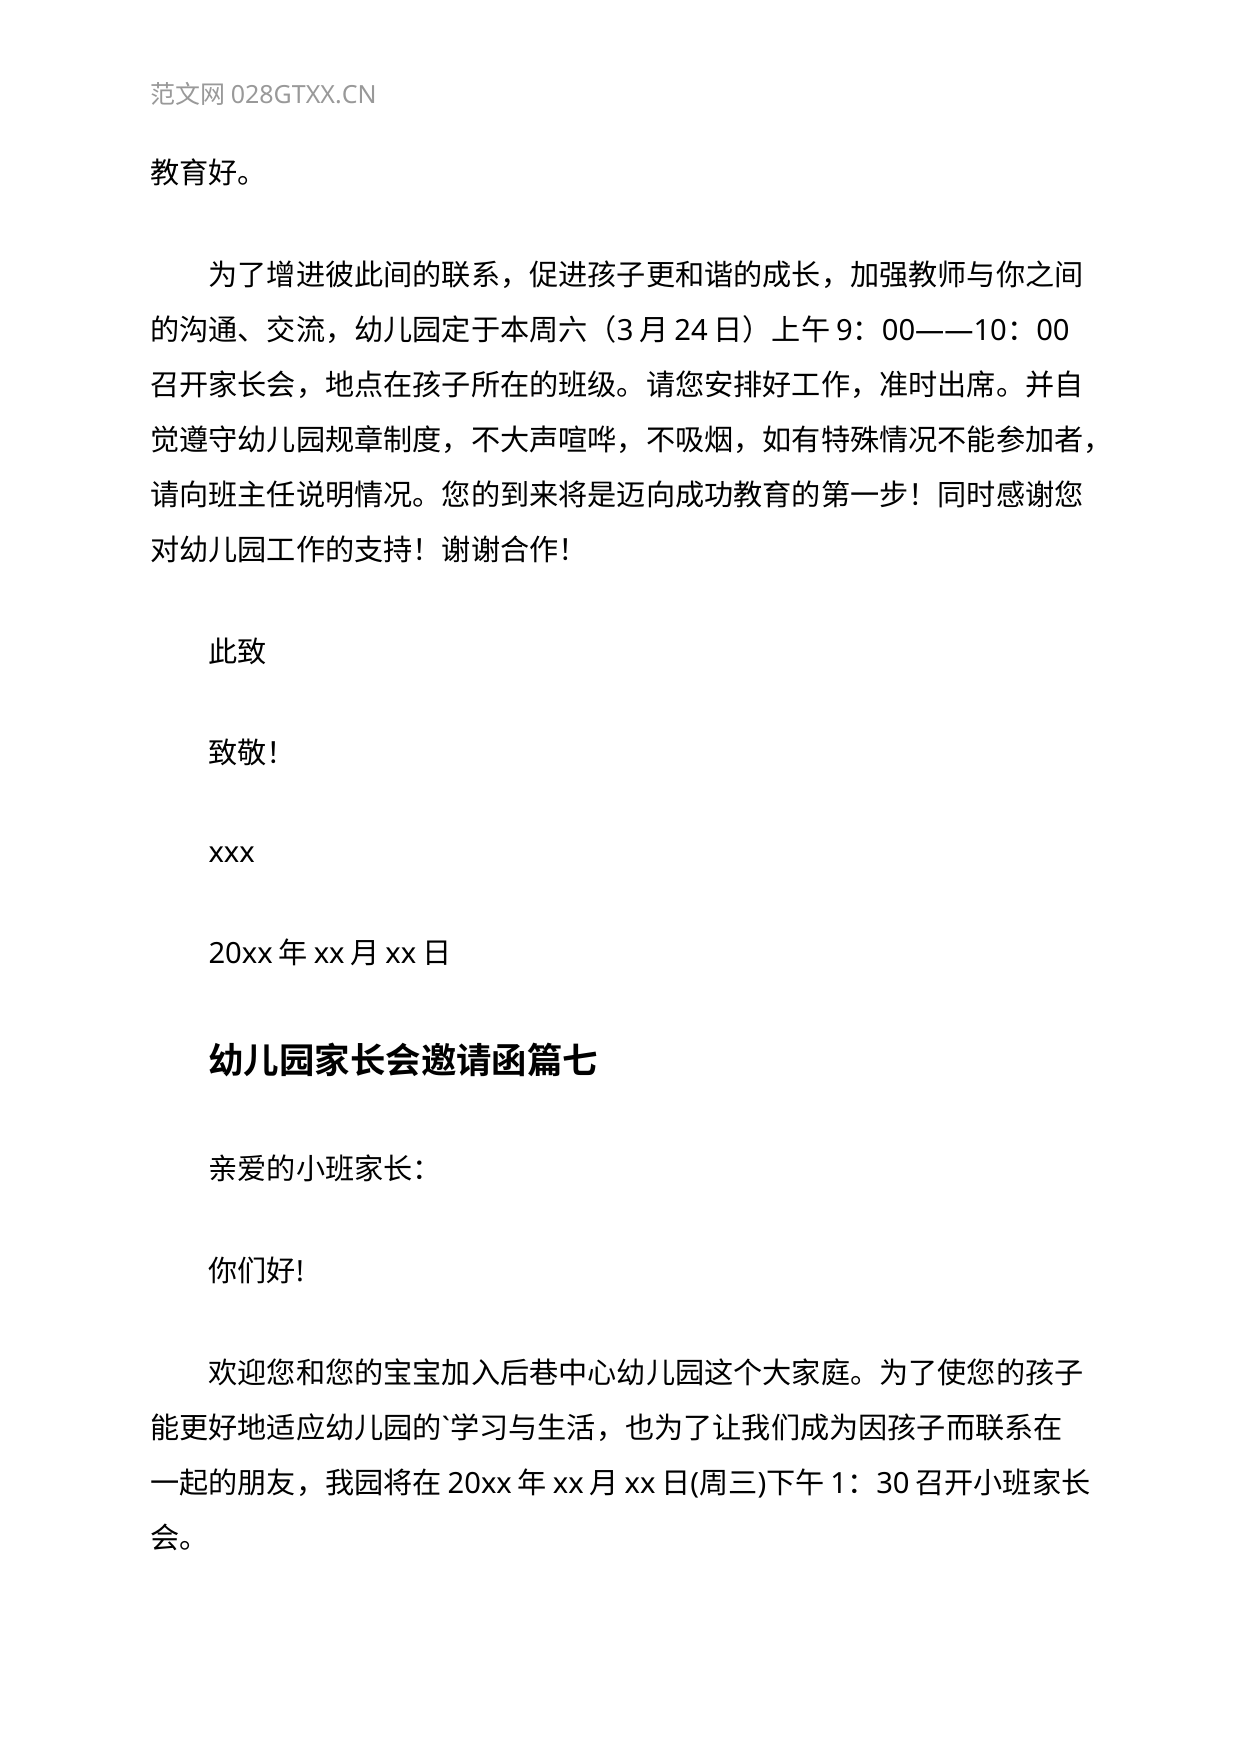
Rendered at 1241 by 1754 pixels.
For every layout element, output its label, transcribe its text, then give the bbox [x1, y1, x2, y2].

text 亲爱的小班家长： [150, 1146, 1090, 1188]
text xxx [150, 832, 1090, 871]
text 此致 [150, 628, 1090, 670]
text 欢迎您和您的宝宝加入后巷中心幼儿园这个大家庭。为了使您的孩子能更好地适应幼儿园的`学习与生活，也为了让我们成为因孩子而联系在一起的朋友，我园将在20xx年xx月xx日(周三)下午1：30召开小班家长会。 [150, 1349, 1090, 1556]
text 致敬！ [150, 730, 1090, 772]
text 20xx年xx月xx日 [150, 930, 1090, 972]
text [150, 150, 1090, 192]
text 为了增进彼此间的联系，促进孩子更和谐的成长，加强教师与你之间的沟通、交流，幼儿园定于本周六（3月24日）上午9：00——10：00召开家长会，地点在孩子所在的班级。请您安排好工作，准时出席。并自觉遵守幼儿园规章制度，不大声喧哗，不吸烟，如有特殊情况不能参加者，请向班主任说明情况。您的到来将是迈向成功教育的第一步！同时感谢您对幼儿园工作的支持！谢谢合作！ [150, 252, 1090, 569]
text 你们好! [150, 1247, 1090, 1290]
text 幼儿园家长会邀请函篇七 [150, 1032, 1090, 1083]
